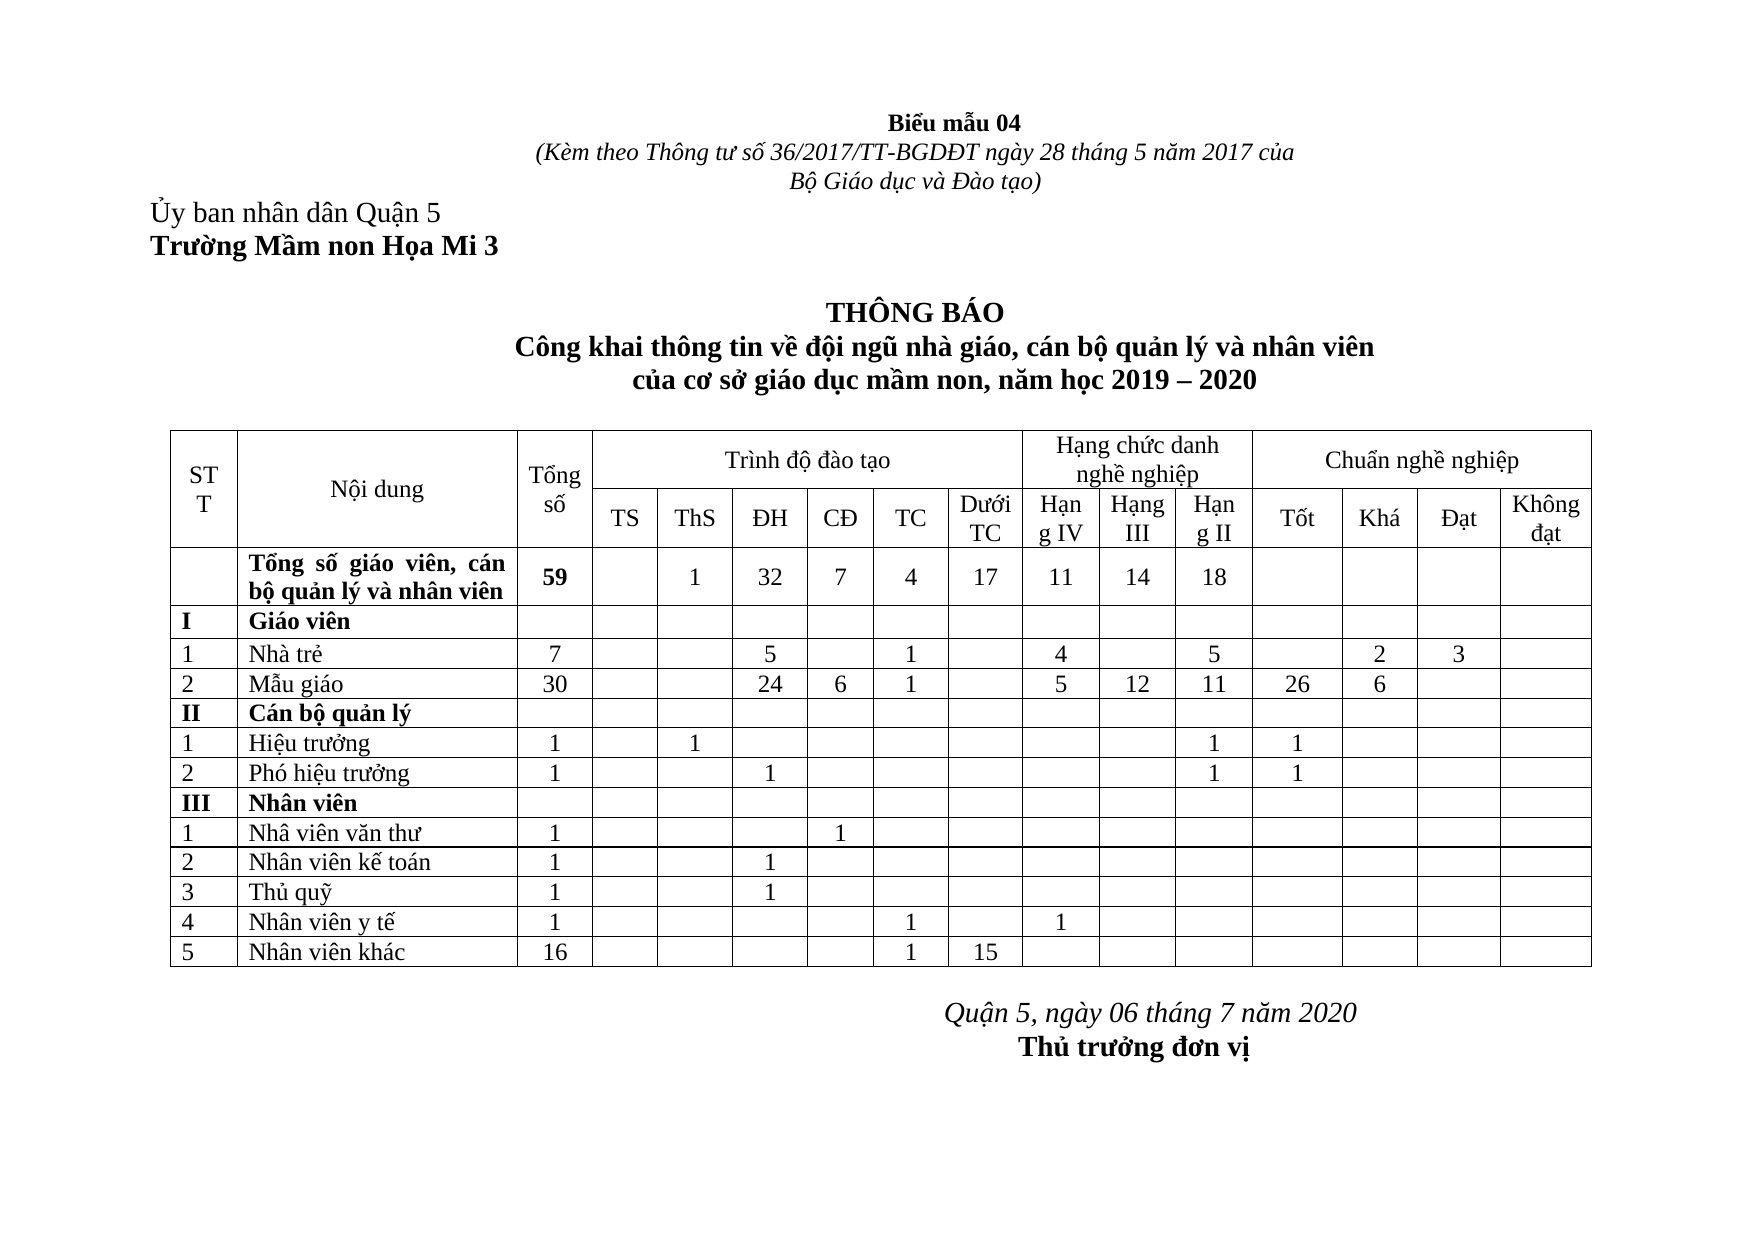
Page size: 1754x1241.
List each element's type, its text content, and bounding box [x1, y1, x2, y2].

table_cell [949, 758, 1022, 787]
table_cell 11 [1023, 548, 1099, 605]
table_cell [593, 639, 657, 668]
table_cell [1023, 699, 1099, 727]
table_cell [1100, 848, 1175, 876]
table_cell [1418, 818, 1500, 846]
table_cell [518, 699, 592, 727]
table_cell 1 [1253, 728, 1342, 757]
table_cell [1176, 937, 1252, 966]
table_cell 26 [1253, 669, 1342, 697]
table_cell [1343, 548, 1417, 605]
table_cell 7 [808, 548, 873, 605]
table_cell [658, 758, 732, 787]
table_cell 1 [808, 818, 873, 846]
table_cell 3 [171, 877, 237, 906]
table_cell [1501, 639, 1591, 668]
table_cell [1343, 699, 1417, 727]
table_cell [949, 728, 1022, 757]
table_cell [1100, 758, 1175, 787]
table_cell 1 [518, 818, 592, 846]
table_cell II [171, 699, 237, 727]
table_cell 14 [1100, 548, 1175, 605]
table_cell [1343, 907, 1417, 936]
table_cell [171, 548, 237, 605]
table_cell 1 [658, 548, 732, 605]
table_cell [593, 669, 657, 697]
table_cell [658, 788, 732, 817]
table_cell 6 [1343, 669, 1417, 697]
table_cell TC [874, 489, 948, 547]
table_cell 16 [518, 937, 592, 966]
table_cell Không đạt [1501, 489, 1591, 547]
table_cell [593, 848, 657, 876]
table_cell 1 [171, 728, 237, 757]
table_cell [1501, 699, 1591, 727]
table_cell 1 [1176, 758, 1252, 787]
table_cell 5 [1023, 669, 1099, 697]
table_cell 1 [733, 758, 807, 787]
table_cell [949, 907, 1022, 936]
table_cell [1100, 937, 1175, 966]
table_cell 1 [733, 877, 807, 906]
table_cell [658, 606, 732, 638]
table_cell Nhà trẻ [238, 639, 517, 668]
table_cell Nhân viên y tế [238, 907, 517, 936]
table_cell [1418, 728, 1500, 757]
table_cell [874, 848, 948, 876]
table_cell [1418, 606, 1500, 638]
table_cell [1100, 699, 1175, 727]
table_cell [1418, 907, 1500, 936]
table_cell 1 [518, 758, 592, 787]
table_cell [1418, 669, 1500, 697]
table_cell [808, 877, 873, 906]
table_cell 1 [1176, 728, 1252, 757]
table_cell CĐ [808, 489, 873, 547]
table_cell [949, 788, 1022, 817]
table_cell [593, 818, 657, 846]
table_cell [874, 758, 948, 787]
table_cell [1501, 758, 1591, 787]
table_cell Hiệu trưởng [238, 728, 517, 757]
table_cell [1023, 758, 1099, 787]
table_cell [808, 907, 873, 936]
table_cell [1100, 877, 1175, 906]
table_cell Đạt [1418, 489, 1500, 547]
table_cell [1343, 877, 1417, 906]
table_cell 4 [1023, 639, 1099, 668]
table_cell Hạng II [1176, 489, 1252, 547]
table_cell [1176, 877, 1252, 906]
table_cell Phó hiệu trưởng [238, 758, 517, 787]
table_cell 5 [171, 937, 237, 966]
table_cell 12 [1100, 669, 1175, 697]
table_cell [1418, 877, 1500, 906]
table_cell ThS [658, 489, 732, 547]
table_header Tổng số [518, 431, 592, 547]
table_cell [1253, 606, 1342, 638]
table_cell I [171, 606, 237, 638]
table_cell 18 [1176, 548, 1252, 605]
table_cell [1253, 639, 1342, 668]
text (Kèm theo Thông tư số 36/2017/TT-BGDĐT ngày 28 tháng 5 năm 2017 của [150, 137, 1680, 166]
table_cell [1176, 907, 1252, 936]
table_cell [1418, 758, 1500, 787]
table_cell [1418, 937, 1500, 966]
table_cell [1253, 937, 1342, 966]
table_cell [1253, 548, 1342, 605]
table_cell [874, 699, 948, 727]
table_cell [949, 699, 1022, 727]
table_cell [1100, 788, 1175, 817]
table_cell 1 [874, 907, 948, 936]
table_cell [1501, 877, 1591, 906]
table_cell 59 [518, 548, 592, 605]
table_header Trình độ đào tạo [593, 431, 1022, 488]
table_cell [1418, 788, 1500, 817]
table_cell 5 [733, 639, 807, 668]
table_cell 3 [1418, 639, 1500, 668]
table_cell [1343, 606, 1417, 638]
table_cell [593, 877, 657, 906]
table_cell [1501, 548, 1591, 605]
table_cell 1 [171, 639, 237, 668]
table_cell [949, 669, 1022, 697]
table_cell [1023, 788, 1099, 817]
table_cell [1501, 669, 1591, 697]
table_cell 2 [171, 758, 237, 787]
table_cell [1343, 848, 1417, 876]
table_cell TS [593, 489, 657, 547]
table_cell [1100, 728, 1175, 757]
text THÔNG BÁO [150, 295, 1680, 329]
table_cell [658, 877, 732, 906]
table_cell [733, 937, 807, 966]
table_cell [808, 728, 873, 757]
table_cell [874, 788, 948, 817]
table_cell [1100, 606, 1175, 638]
table_cell 15 [949, 937, 1022, 966]
table_cell 1 [733, 848, 807, 876]
table_cell Nhân viên [238, 788, 517, 817]
table_cell 1 [874, 669, 948, 697]
table_cell [518, 606, 592, 638]
table_cell 1 [874, 937, 948, 966]
table_cell 1 [518, 907, 592, 936]
table_header Chuẩn nghề nghiệp [1253, 431, 1591, 488]
table_cell [949, 606, 1022, 638]
table_cell [658, 669, 732, 697]
table_cell ĐH [733, 489, 807, 547]
table_cell [1501, 728, 1591, 757]
table_cell [1023, 818, 1099, 846]
table_cell [1023, 877, 1099, 906]
table_cell [1253, 818, 1342, 846]
text Công khai thông tin về đội ngũ nhà giáo, cán bộ quản lý và nhân viên [150, 329, 1680, 362]
table_cell [808, 639, 873, 668]
table_cell 11 [1176, 669, 1252, 697]
table_cell [733, 606, 807, 638]
table_cell [593, 699, 657, 727]
table_cell 2 [171, 848, 237, 876]
table_cell [808, 937, 873, 966]
text Quận 5, ngày 06 tháng 7 năm 2020 [450, 995, 1680, 1029]
table_cell [1023, 606, 1099, 638]
table_cell [593, 728, 657, 757]
table_cell [1501, 937, 1591, 966]
table_cell 1 [874, 639, 948, 668]
table_cell Nhâ viên văn thư [238, 818, 517, 846]
table_cell [593, 548, 657, 605]
table_cell Khá [1343, 489, 1417, 547]
table_cell [1501, 606, 1591, 638]
table_cell 4 [171, 907, 237, 936]
table_cell [1176, 699, 1252, 727]
table_cell [1501, 848, 1591, 876]
table_cell Nhân viên kế toán [238, 848, 517, 876]
table_cell Dưới TC [949, 489, 1022, 547]
table_cell [1418, 548, 1500, 605]
table_cell 1 [171, 818, 237, 846]
table_cell 1 [658, 728, 732, 757]
table_cell [593, 758, 657, 787]
table_cell [593, 937, 657, 966]
table_cell [658, 937, 732, 966]
text Biểu mẫu 04 [150, 108, 1680, 137]
table_cell 1 [1253, 758, 1342, 787]
table_cell [1343, 728, 1417, 757]
table_cell 1 [1023, 907, 1099, 936]
table_cell 24 [733, 669, 807, 697]
table_cell 1 [518, 877, 592, 906]
table_cell Mẫu giáo [238, 669, 517, 697]
table_cell Thủ quỹ [238, 877, 517, 906]
table_cell [593, 788, 657, 817]
table_header Hạng chức danh nghề nghiệp [1023, 431, 1252, 488]
table_cell [1343, 788, 1417, 817]
table_cell [1176, 848, 1252, 876]
table_cell Nhân viên khác [238, 937, 517, 966]
table_cell Giáo viên [238, 606, 517, 638]
table_cell [658, 848, 732, 876]
table_cell [593, 907, 657, 936]
table_cell 1 [518, 848, 592, 876]
table_cell [1023, 937, 1099, 966]
table_cell [1176, 606, 1252, 638]
table_cell [808, 788, 873, 817]
table_cell [1501, 788, 1591, 817]
table_cell [593, 606, 657, 638]
table_cell Hạng III [1100, 489, 1175, 547]
table_cell 4 [874, 548, 948, 605]
table_cell [874, 818, 948, 846]
table_cell [808, 606, 873, 638]
table_cell 5 [1176, 639, 1252, 668]
table_cell 7 [518, 639, 592, 668]
table_cell [1100, 639, 1175, 668]
table_cell 2 [1343, 639, 1417, 668]
table_cell [1253, 699, 1342, 727]
table_cell [1253, 877, 1342, 906]
table_cell Tổng số giáo viên, cán bộ quản lý và nhân viên [238, 548, 517, 605]
table_cell [949, 877, 1022, 906]
table_cell [808, 848, 873, 876]
table_cell [1253, 848, 1342, 876]
table_cell [874, 728, 948, 757]
table_cell [733, 699, 807, 727]
table_cell [1253, 907, 1342, 936]
table_cell 32 [733, 548, 807, 605]
table_cell [658, 699, 732, 727]
table_cell [1343, 758, 1417, 787]
table_cell [518, 788, 592, 817]
table_cell [658, 818, 732, 846]
table_cell [1023, 728, 1099, 757]
table_cell [1501, 907, 1591, 936]
table_cell [1501, 818, 1591, 846]
text Ủy ban nhân dân Quận 5 [150, 195, 1680, 228]
table_header STT [171, 431, 237, 547]
table_cell [658, 907, 732, 936]
text Bộ Giáo dục và Đào tạo) [150, 166, 1680, 195]
text Trường Mầm non Họa Mi 3 [150, 228, 1680, 262]
table_cell [733, 907, 807, 936]
table_cell [1176, 818, 1252, 846]
table_cell [1253, 788, 1342, 817]
table_cell [658, 639, 732, 668]
table_cell 6 [808, 669, 873, 697]
table_cell [733, 788, 807, 817]
table_cell [808, 699, 873, 727]
table_cell [874, 877, 948, 906]
table_cell [949, 848, 1022, 876]
table_cell [874, 606, 948, 638]
table_cell Cán bộ quản lý [238, 699, 517, 727]
table_cell 2 [171, 669, 237, 697]
table_cell [733, 818, 807, 846]
table_cell [1418, 699, 1500, 727]
table_cell [1418, 848, 1500, 876]
table_cell 17 [949, 548, 1022, 605]
table_cell [808, 758, 873, 787]
table_cell [733, 728, 807, 757]
table_cell Hạng IV [1023, 489, 1099, 547]
text Thủ trưởng đơn vị [150, 1029, 1680, 1062]
table_cell III [171, 788, 237, 817]
table_cell [1176, 788, 1252, 817]
table_cell [949, 818, 1022, 846]
table_cell [949, 639, 1022, 668]
table_cell 1 [518, 728, 592, 757]
text của cơ sở giáo dục mầm non, năm học 2019 – 2020 [150, 362, 1680, 396]
table_cell [1100, 818, 1175, 846]
table_cell [1343, 937, 1417, 966]
table_cell [1100, 907, 1175, 936]
table_cell Tốt [1253, 489, 1342, 547]
table_cell 30 [518, 669, 592, 697]
table_cell [1023, 848, 1099, 876]
table_cell [1343, 818, 1417, 846]
table_header Nội dung [238, 431, 517, 547]
